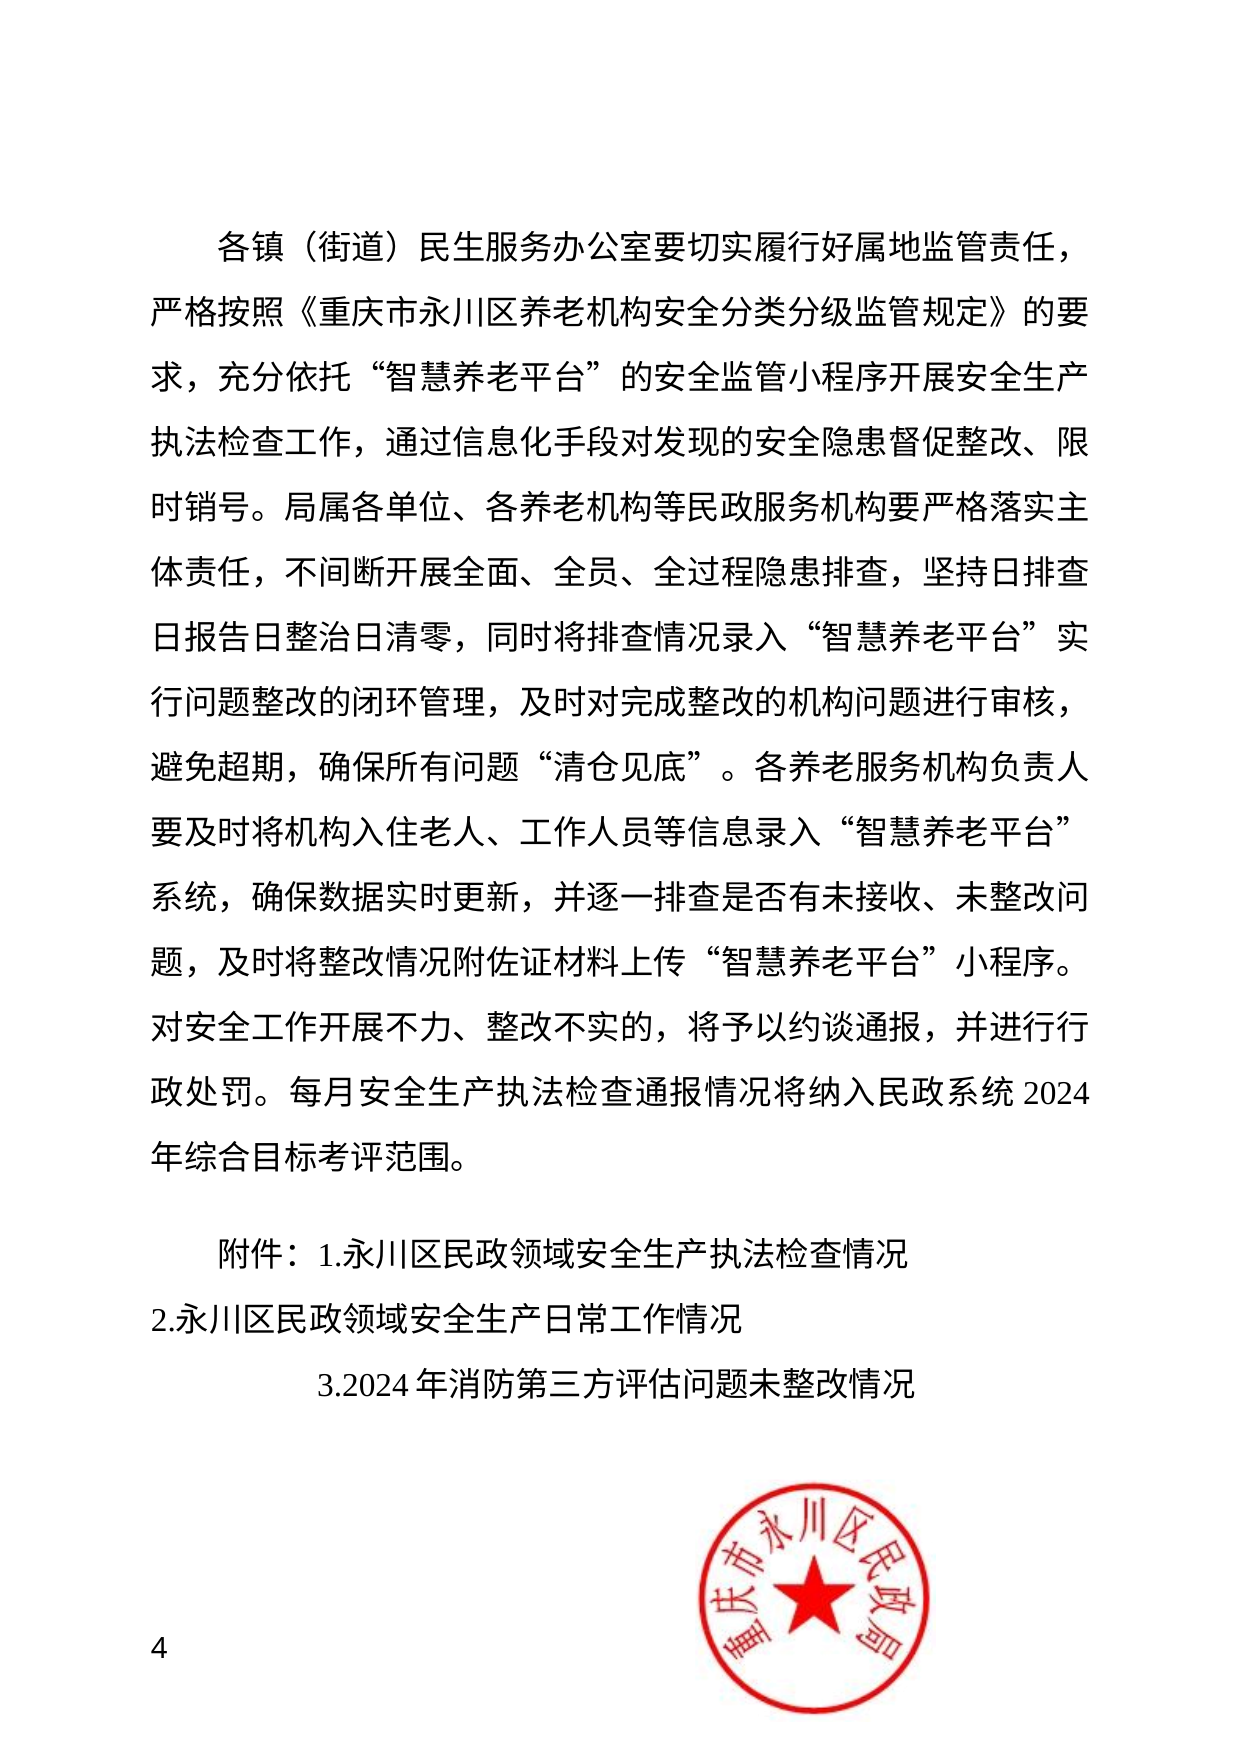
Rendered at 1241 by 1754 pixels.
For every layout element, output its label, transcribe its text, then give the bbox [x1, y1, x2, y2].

text 附件：1.永川区民政领域安全生产执法检查情况 [151, 1220, 1089, 1285]
text 3.2024年消防第三方评估问题未整改情况 [317, 1350, 1089, 1415]
list 2.永川区民政领域安全生产日常工作情况 [151, 1285, 1089, 1350]
picture [278, 1417, 936, 1722]
list 各镇（街道）民生服务办公室要切实履行好属地监管责任，严格按照《重庆市永川区养老机构安全分类分级监管规定》的要求，充分依托“智慧养老平台”的安全监管小程序开展安全生产执法检查工作，通过信息化手段对发现的安全隐患督促整改、限时销号。局属各单位、各养老机构等民政服务机构要严格落实主体责任，不间断开展全面、全员、全过程隐患排查，坚持日排查日报告日整治日清零，同时将排查情况录入“智慧养老平台”实行问题整改的闭环管理，及时对完成整改的机构问题进行审核，避免超期，确保所有问题“清仓见底”。各养老服务机构负责人要及时将机构入住老人、工作人员等信息录入“智慧养老平台”系统，确保数据实时更新，并逐一排查是否有未接收、未整改问题，及时将整改情况附佐证材料上传“智慧养老平台”小程序。对安全工作开展不力、整改不实的，将予以约谈通报，并进行行政处罚。每月安全生产执法检查通报情况将纳入民政系统2024年综合目标考评范围。 [151, 212, 1089, 1187]
